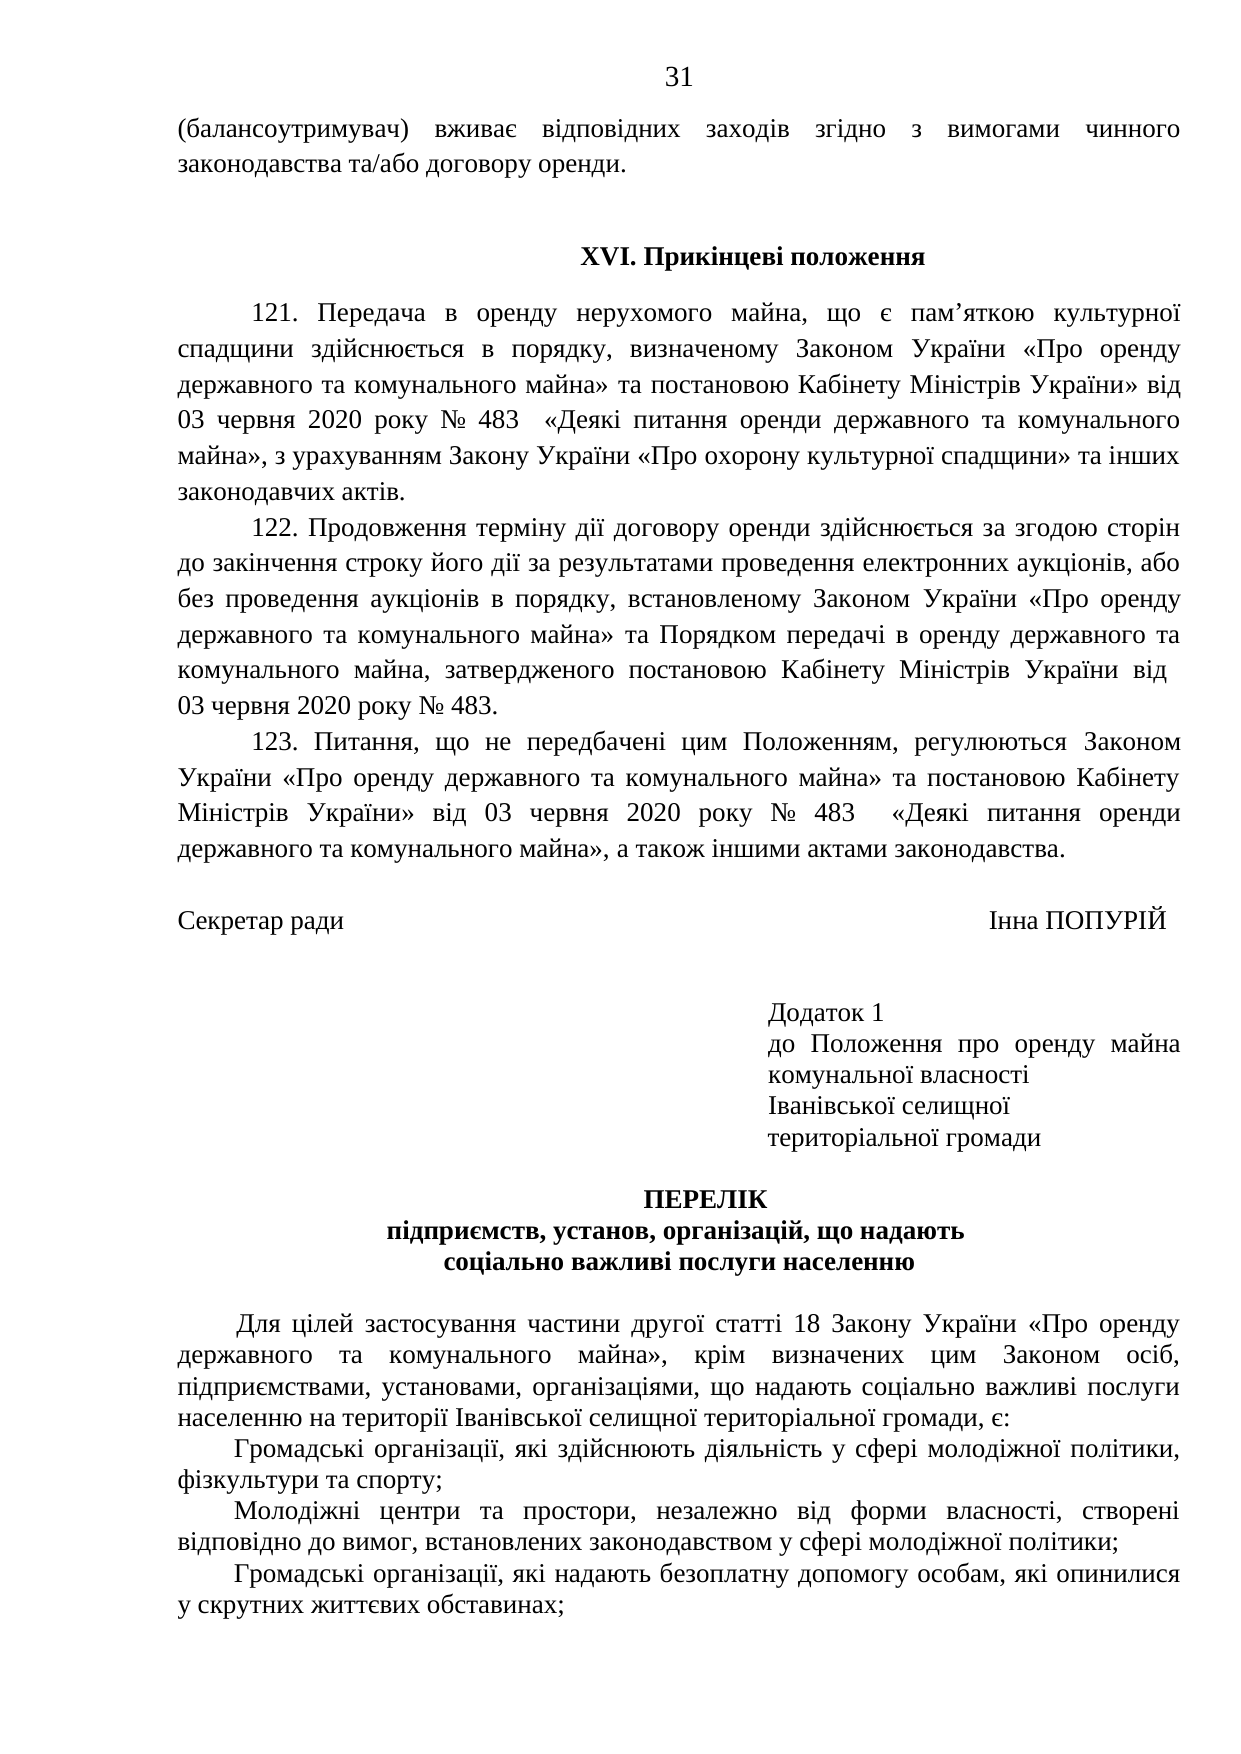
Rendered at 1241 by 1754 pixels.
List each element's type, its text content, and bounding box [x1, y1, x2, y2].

text територіальної громади [738, 1121, 1181, 1152]
text Громадські організації, які надають безоплатну допомогу особам, які опинилися у скрутних життєвих обставинах; [177, 1557, 1181, 1619]
text Молодіжні центри та простори, незалежно від форми власності, створені відповідно до вимог, встановлених законодавством у сфері молодіжної політики; [177, 1494, 1181, 1557]
text Для цілей застосування частини другої статті 18 Закону України «Про оренду державного та комунального майна», крім визначених цим Законом осіб, підприємствами, установами, організаціями, що надають соціально важливі послуги населенню на території Іванівської селищної територіальної громади, є: [177, 1307, 1181, 1432]
text XVІ. Прикінцеві положення [251, 240, 1181, 271]
text 123. Питання, що не передбачені цим Положенням, регулюються Законом України «Про оренду державного та комунального майна» та постановою Кабінету Міністрів України» від 03 червня 2020 року № 483 «Деякі питання оренди державного та комунального майна», а також іншими актами законодавства. [177, 725, 1181, 863]
text ПЕРЕЛІК підприємств, установ, організацій, що надають соціально важливі послуги населенню [177, 1183, 1181, 1276]
text Громадські організації, які здійснюють діяльність у сфері молодіжної політики, фізкультури та спорту; [177, 1432, 1181, 1494]
text до Положення про оренду майна комунальної власності [768, 1027, 1181, 1089]
text Іванівської селищної [768, 1089, 1181, 1121]
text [177, 112, 1181, 179]
text Секретар ради Інна ПОПУРІЙ [177, 904, 1181, 935]
text 121. Передача в оренду нерухомого майна, що є пам’яткою культурної спадщини здійснюється в порядку, визначеному Законом України «Про оренду державного та комунального майна» та постановою Кабінету Міністрів України» від 03 червня 2020 року № 483 «Деякі питання оренди державного та комунального майна», з урахуванням Закону України «Про охорону культурної спадщини» та інших законодавчих актів. [177, 296, 1181, 506]
text 122. Продовження терміну дії договору оренди здійснюється за згодою сторін до закінчення строку його дії за результатами проведення електронних аукціонів, або без проведення аукціонів в порядку, встановленому Законом України «Про оренду державного та комунального майна» та Порядком передачі в оренду державного та комунального майна, затвердженого постановою Кабінету Міністрів України від 03 червня 2020 року № 483. [177, 511, 1181, 721]
text Додаток 1 [768, 996, 1181, 1027]
